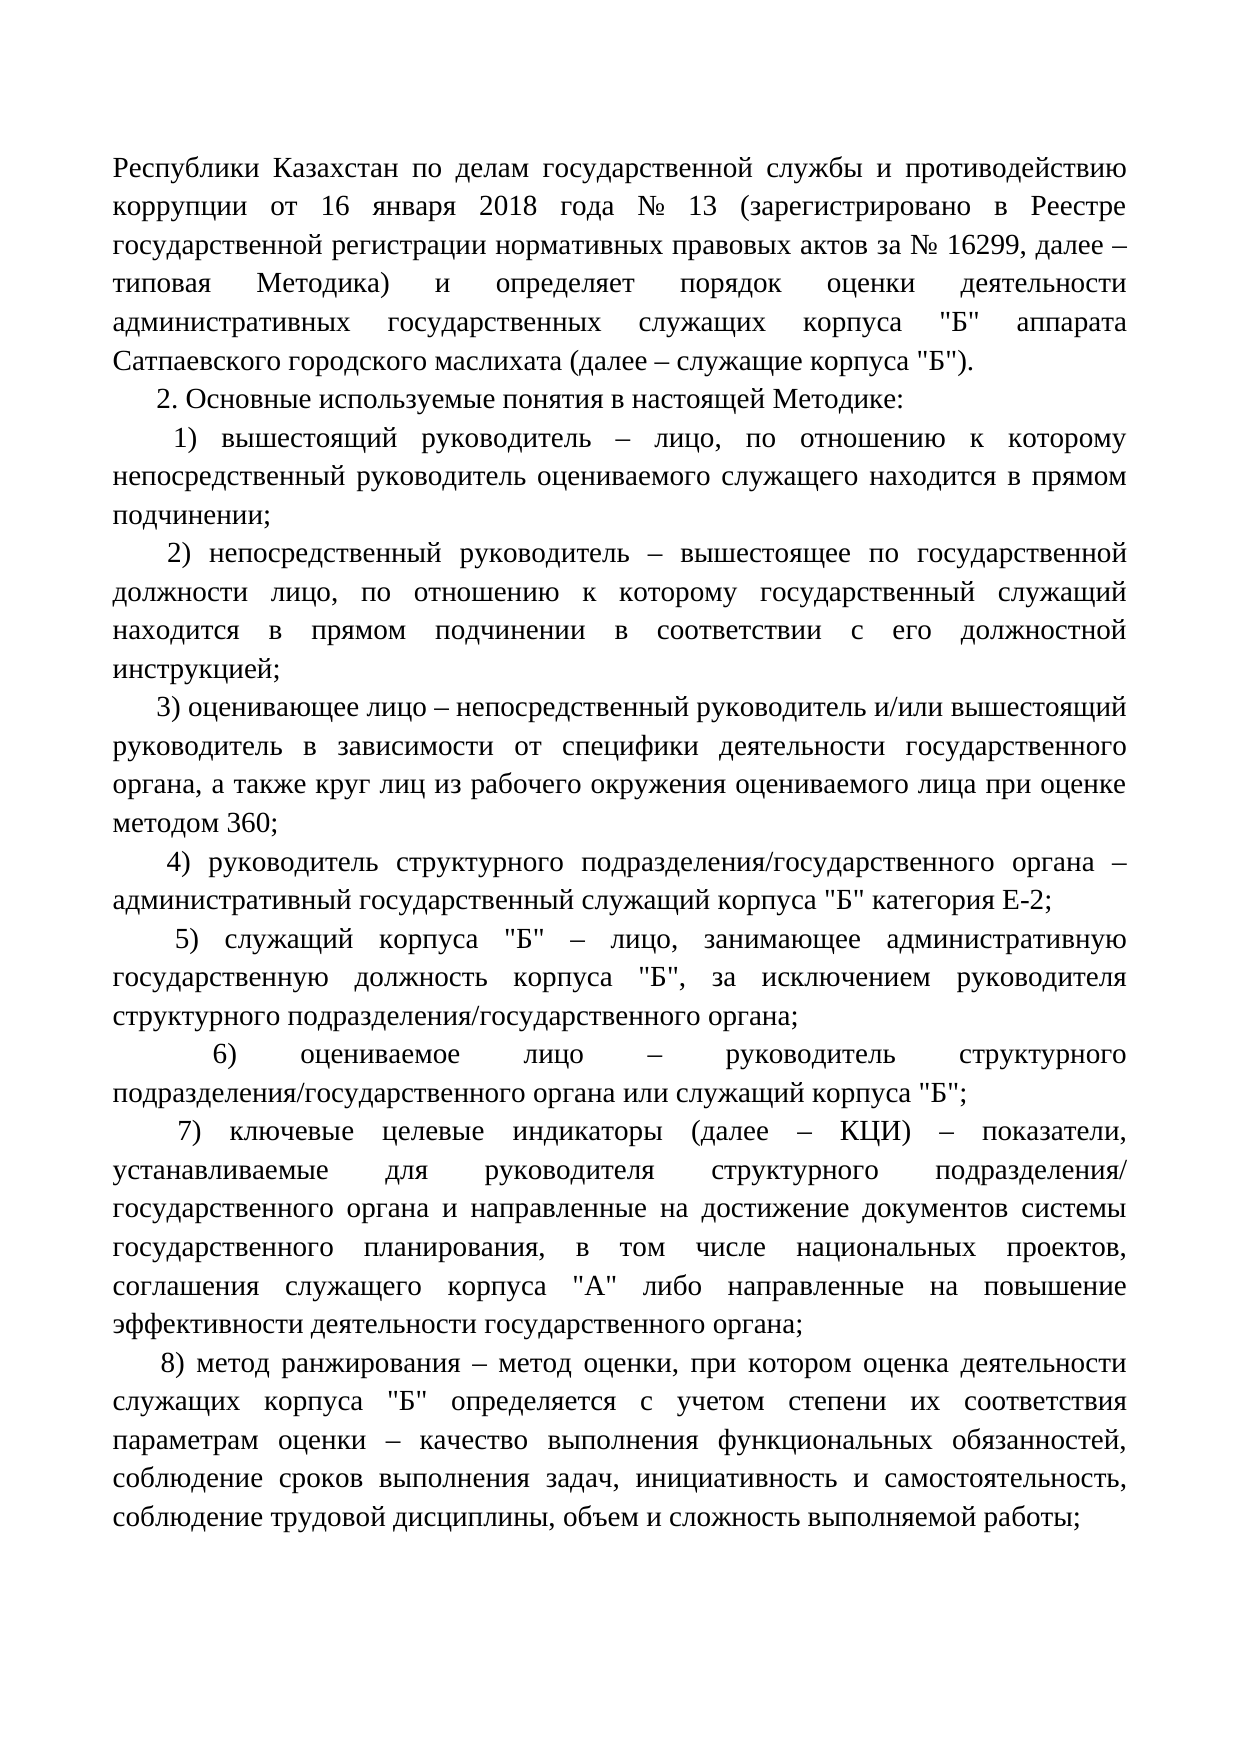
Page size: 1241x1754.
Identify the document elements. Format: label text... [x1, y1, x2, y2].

text 6) оцениваемое лицо – руководитель структурного подразделения/государственного органа или служащий корпуса "Б"; [112, 1036, 1128, 1108]
text 4) руководитель структурного подразделения/государственного органа – административный государственный служащий корпуса "Б" категория Е-2; [112, 844, 1128, 916]
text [112, 150, 1128, 376]
text 5) служащий корпуса "Б" – лицо, занимающее административную государственную должность корпуса "Б", за исключением руководителя структурного подразделения/государственного органа; [112, 921, 1128, 1031]
text 3) оценивающее лицо – непосредственный руководитель и/или вышестоящий руководитель в зависимости от специфики деятельности государственного органа, а также круг лиц из рабочего окружения оцениваемого лица при оценке методом 360; [112, 689, 1128, 839]
text 7) ключевые целевые индикаторы (далее – КЦИ) – показатели, устанавливаемые для руководителя структурного подразделения/ государственного органа и направленные на достижение документов системы государственного планирования, в том числе национальных проектов, соглашения служащего корпуса "А" либо направленные на повышение эффективности деятельности государственного органа; [112, 1113, 1128, 1340]
text 2) непосредственный руководитель – вышестоящее по государственной должности лицо, по отношению к которому государственный служащий находится в прямом подчинении в соответствии с его должностной инструкцией; [112, 535, 1128, 684]
text 1) вышестоящий руководитель – лицо, по отношению к которому непосредственный руководитель оцениваемого служащего находится в прямом подчинении; [112, 420, 1128, 530]
text 2. Основные используемые понятия в настоящей Методике: [112, 381, 1128, 415]
text 8) метод ранжирования – метод оценки, при котором оценка деятельности служащих корпуса "Б" определяется с учетом степени их соответствия параметрам оценки – качество выполнения функциональных обязанностей, соблюдение сроков выполнения задач, инициативность и самостоятельность, соблюдение трудовой дисциплины, объем и сложность выполняемой работы; [112, 1345, 1128, 1532]
